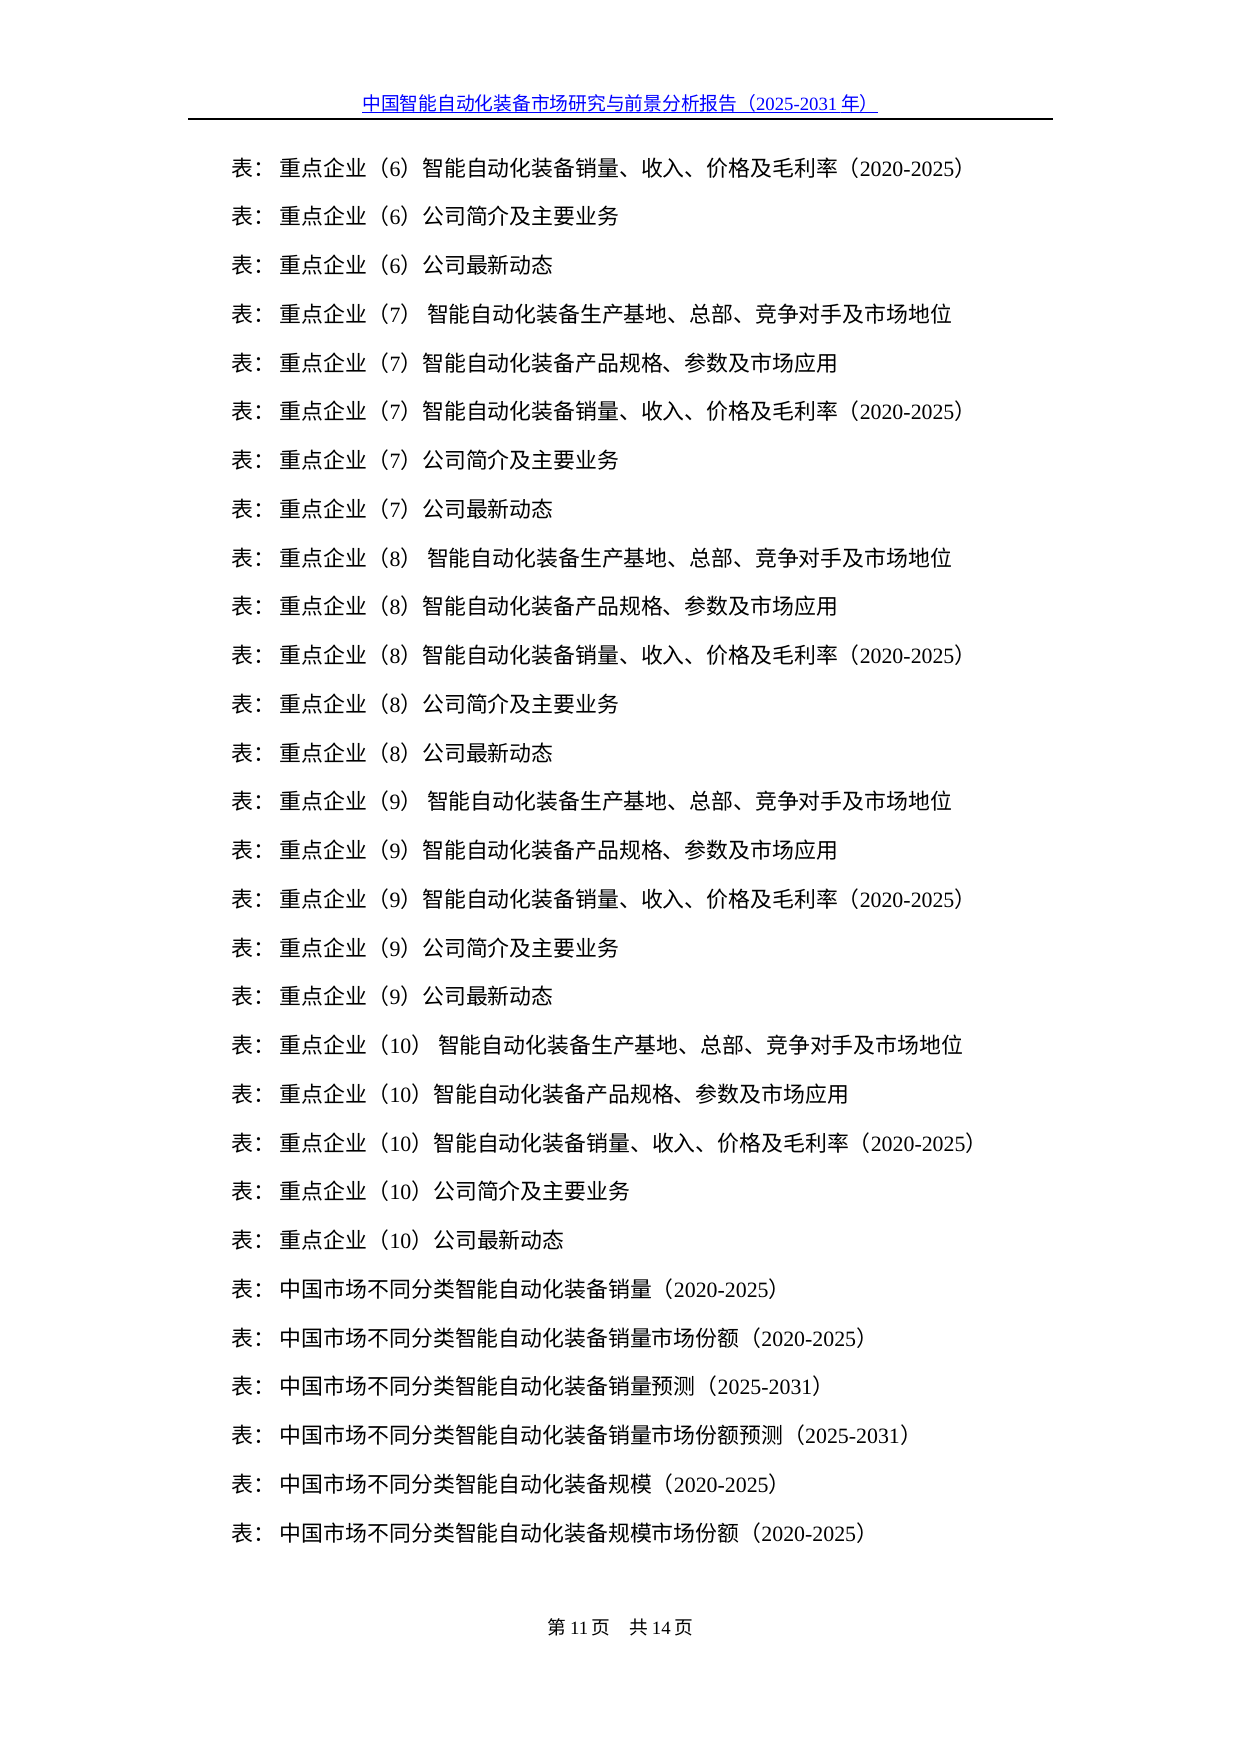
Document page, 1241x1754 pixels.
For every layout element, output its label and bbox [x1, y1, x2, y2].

text [187, 150, 1053, 1548]
